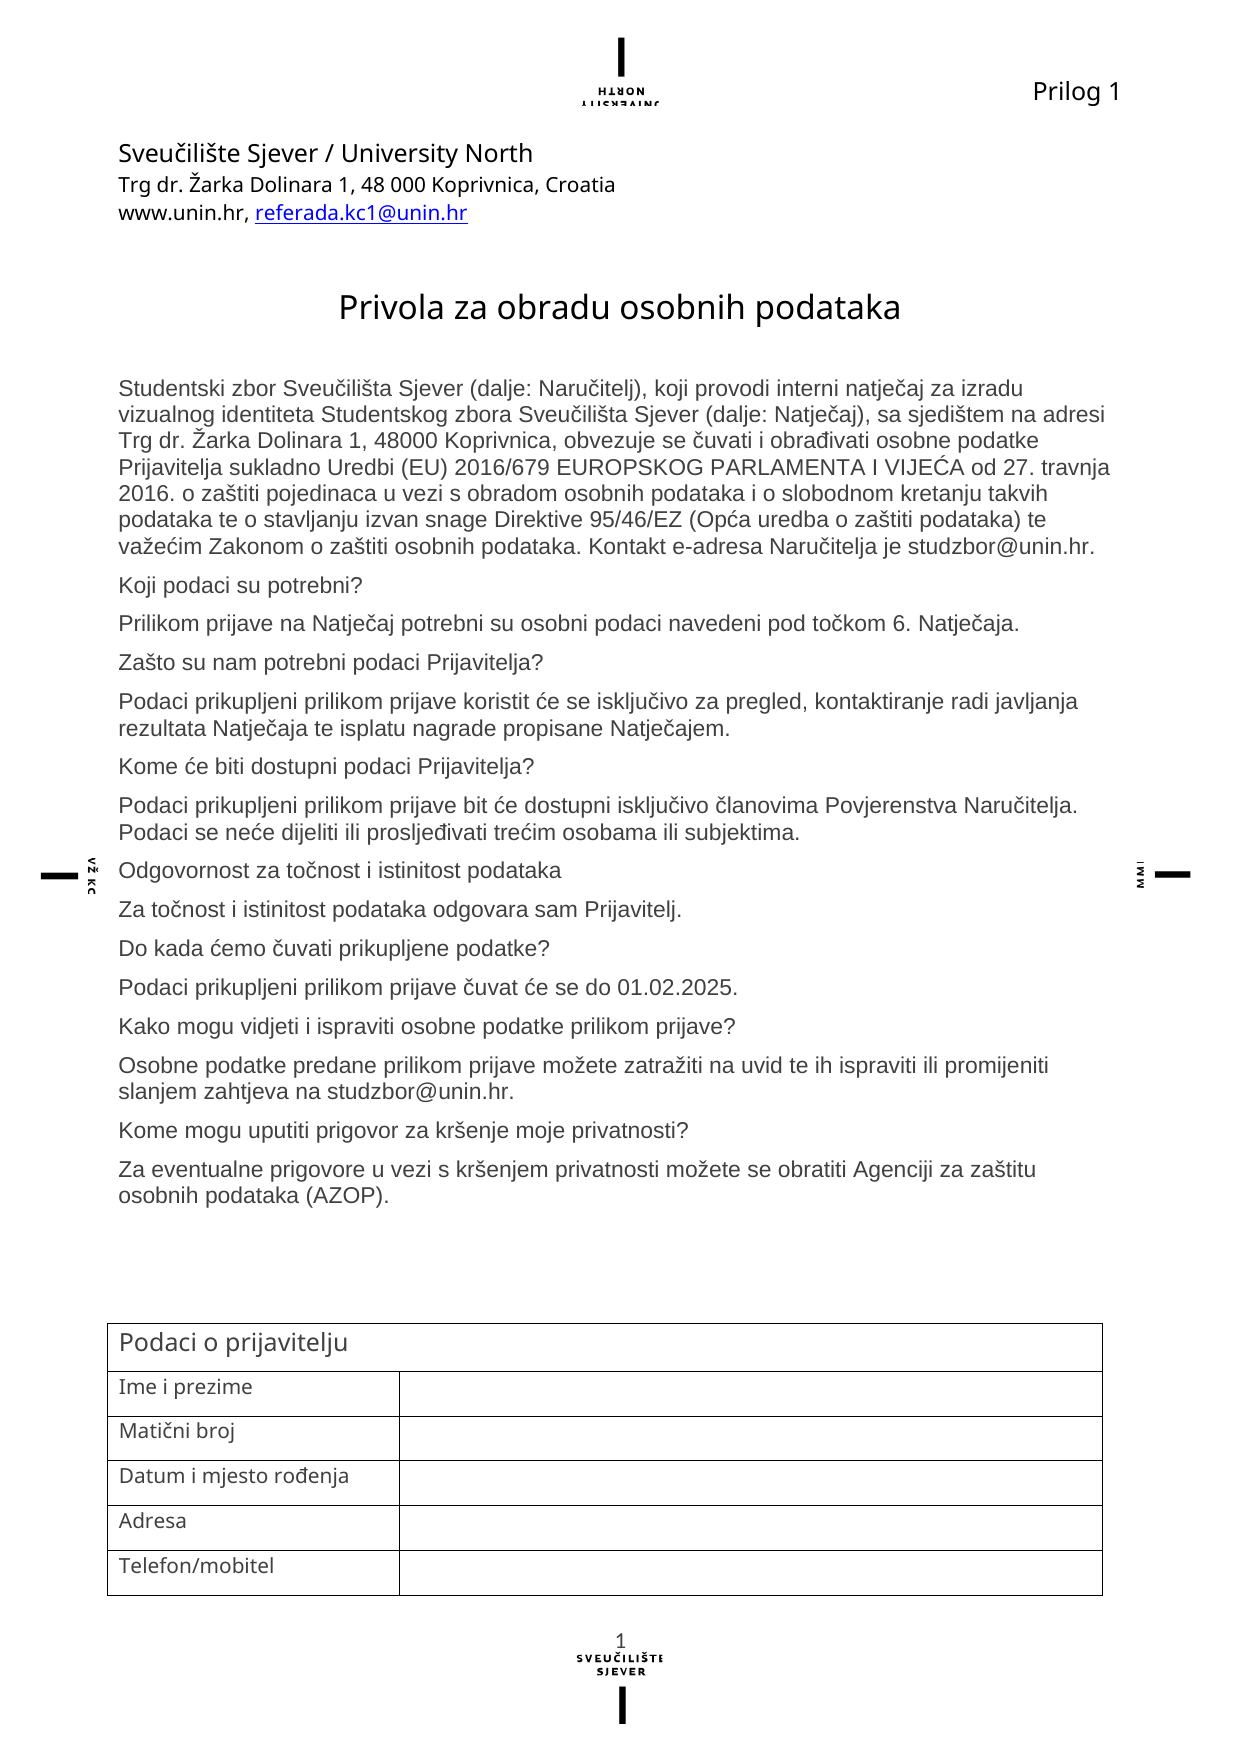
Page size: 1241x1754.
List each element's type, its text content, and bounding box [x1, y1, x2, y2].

table_cell Ime i prezime [108, 1372, 399, 1416]
text Podaci prikupljeni prilikom prijave čuvat će se do 01.02.2025. [118, 974, 1122, 1000]
text Osobne podatke predane prilikom prijave možete zatražiti na uvid te ih ispraviti ili promijeniti slanjem zahtjeva na studzbor@unin.hr. [118, 1052, 1122, 1104]
table_cell [400, 1417, 1102, 1460]
text Studentski zbor Sveučilišta Sjever (dalje: Naručitelj), koji provodi interni natječaj za izradu vizualnog identiteta Studentskog zbora Sveučilišta Sjever (dalje: Natječaj), sa sjedištem na adresi Trg dr. Žarka Dolinara 1, 48000 Koprivnica, obvezuje se čuvati i obrađivati osobne podatke Prijavitelja sukladno Uredbi (EU) 2016/679 EUROPSKOG PARLAMENTA I VIJEĆA od 27. travnja 2016. o zaštiti pojedinaca u vezi s obradom osobnih podataka i o slobodnom kretanju takvih podataka te o stavljanju izvan snage Direktive 95/46/EZ (Opća uredba o zaštiti podataka) te važećim Zakonom o zaštiti osobnih podataka. Kontakt e-adresa Naručitelja je studzbor@unin.hr. [118, 374, 1122, 559]
text www.unin.hr, referada.kc1@unin.hr [118, 198, 1122, 227]
table_cell [400, 1506, 1102, 1550]
table_cell Telefon/mobitel [108, 1551, 399, 1595]
text Do kada ćemo čuvati prikupljene podatke? [118, 935, 1122, 961]
text Kome mogu uputiti prigovor za kršenje moje privatnosti? [118, 1117, 1122, 1143]
text Podaci prikupljeni prilikom prijave bit će dostupni isključivo članovima Povjerenstva Naručitelja. Podaci se neće dijeliti ili prosljeđivati trećim osobama ili subjektima. [118, 792, 1122, 845]
text Kome će biti dostupni podaci Prijavitelja? [118, 753, 1122, 780]
table_cell Matični broj [108, 1417, 399, 1460]
table_cell [400, 1551, 1102, 1595]
text Odgovornost za točnost i istinitost podataka [118, 857, 1122, 884]
picture [576, 1651, 663, 1724]
table_cell [400, 1461, 1102, 1505]
text Za eventualne prigovore u vezi s kršenjem privatnosti možete se obratiti Agenciji za zaštitu osobnih podataka (AZOP). [118, 1156, 1122, 1208]
text Trg dr. Žarka Dolinara 1, 48 000 Koprivnica, Croatia [118, 170, 1122, 198]
text Podaci prikupljeni prilikom prijave koristit će se isključivo za pregled, kontaktiranje radi javljanja rezultata Natječaja te isplatu nagrade propisane Natječajem. [118, 688, 1122, 741]
text Privola za obradu osobnih podataka [118, 284, 1122, 329]
table_header Podaci o prijavitelju [108, 1324, 1102, 1371]
text Sveučilište Sjever / University North [118, 136, 1122, 170]
text Za točnost i istinitost podataka odgovara sam Prijavitelj. [118, 896, 1122, 923]
table_cell [400, 1372, 1102, 1416]
picture [1136, 862, 1191, 888]
picture [40, 858, 99, 894]
text Zašto su nam potrebni podaci Prijavitelja? [118, 649, 1122, 676]
text Prilikom prijave na Natječaj potrebni su osobni podaci navedeni pod točkom 6. Natječaja. [118, 610, 1122, 637]
table_cell Datum i mjesto rođenja [108, 1461, 399, 1505]
picture [578, 37, 659, 106]
text Kako mogu vidjeti i ispraviti osobne podatke prilikom prijave? [118, 1013, 1122, 1039]
table_cell Adresa [108, 1506, 399, 1550]
text Koji podaci su potrebni? [118, 572, 1122, 598]
